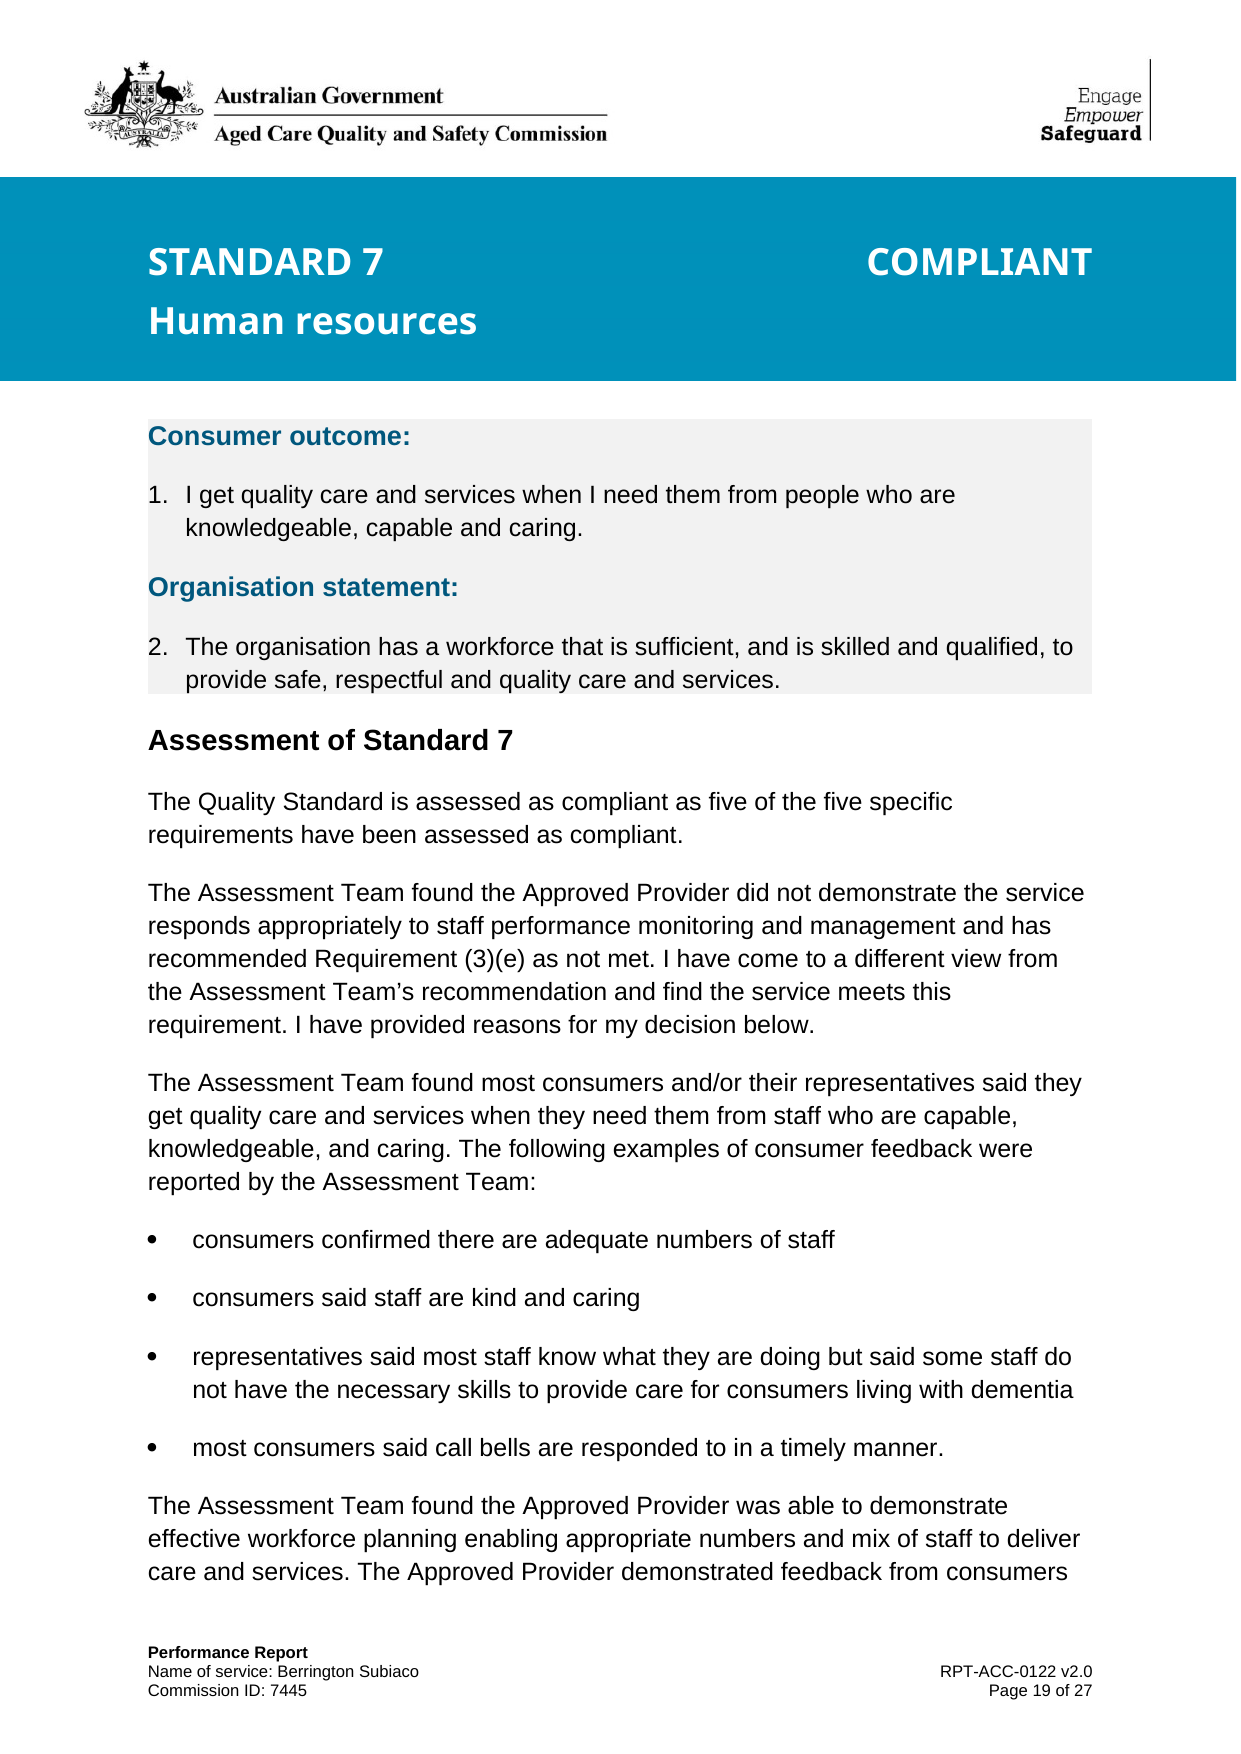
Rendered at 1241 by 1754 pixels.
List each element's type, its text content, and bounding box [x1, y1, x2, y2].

list most consumers said call bells are responded to in a timely manner. [148, 1433, 1092, 1461]
text The Assessment Team found most consumers and/or their representatives said they get quality care and services when they need them from staff who are capable, knowledgeable, and caring. The following examples of consumer feedback were reported by the Assessment Team: [148, 1068, 1092, 1196]
list The organisation has a workforce that is sufficient, and is skilled and qualified, to provide safe, respectful and quality care and services. [148, 632, 1092, 694]
list I get quality care and services when I need them from people who are knowledgeable, capable and caring. [148, 480, 1092, 542]
subtitle Consumer outcome: [148, 419, 1092, 451]
subtitle Organisation statement: [148, 571, 1092, 603]
picture [0, 0, 1239, 169]
list consumers confirmed there are adequate numbers of staff [148, 1225, 1092, 1254]
text The Quality Standard is assessed as compliant as five of the five specific requirements have been assessed as compliant. [148, 787, 1092, 849]
text The Assessment Team found the Approved Provider did not demonstrate the service responds appropriately to staff performance monitoring and management and has recommended Requirement (3)(e) as not met. I have come to a different view from the Assessment Team’s recommendation and find the service meets this requirement. I have provided reasons for my decision below. [148, 878, 1092, 1039]
list representatives said most staff know what they are doing but said some staff do not have the necessary skills to provide care for consumers living with dementia [148, 1341, 1092, 1403]
subtitle STANDARD 7 COMPLIANT Human resources [148, 236, 1092, 345]
subtitle Assessment of Standard 7 [148, 723, 1092, 757]
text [148, 1491, 1092, 1586]
list consumers said staff are kind and caring [148, 1283, 1092, 1312]
